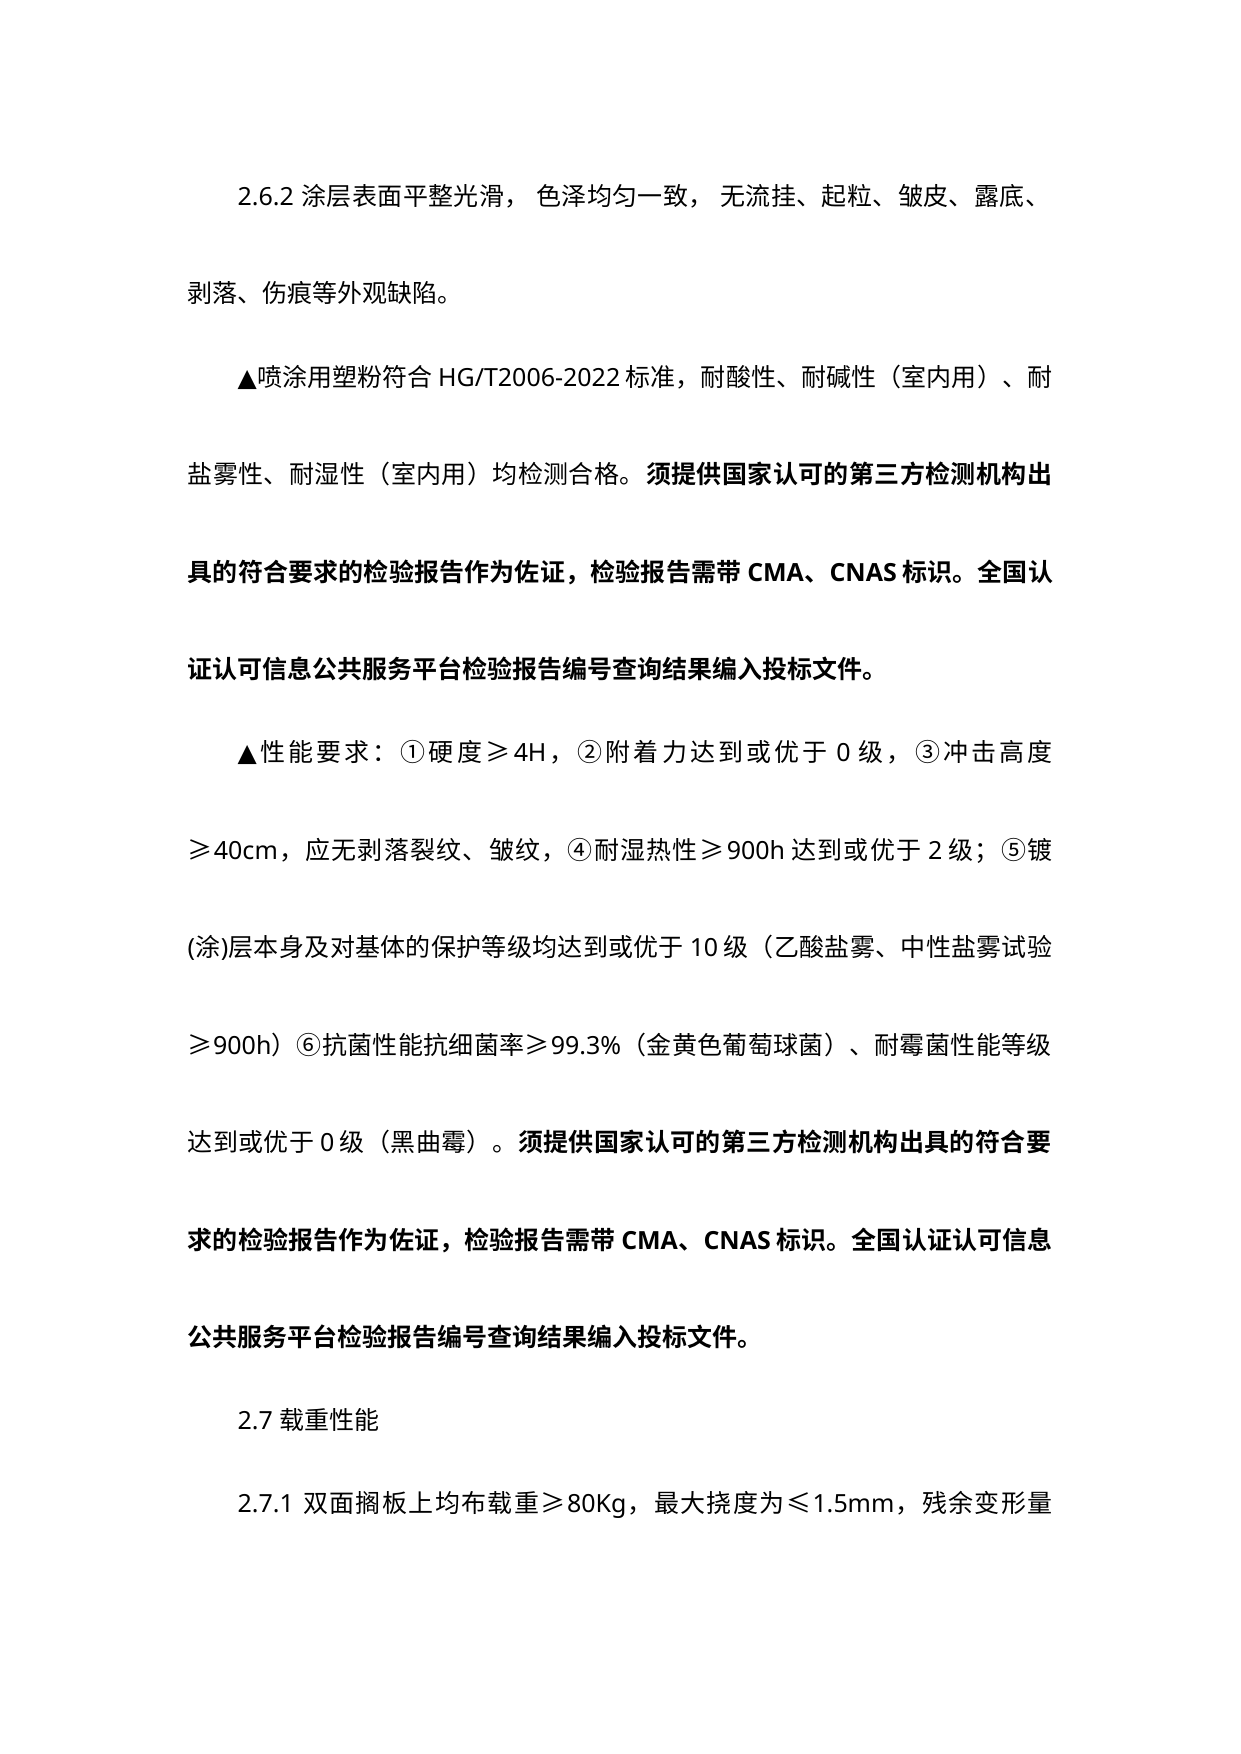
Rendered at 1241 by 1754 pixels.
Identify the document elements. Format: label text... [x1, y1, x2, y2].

text 2.6.2 涂层表面平整光滑， 色泽均匀一致， 无流挂、起粒、皱皮、露底、剥落、伤痕等外观缺陷。 [187, 162, 1053, 324]
text ▲喷涂用塑粉符合HG/T2006-2022标准，耐酸性、耐碱性（室内用）、耐盐雾性、耐湿性（室内用）均检测合格。须提供国家认可的第三方检测机构出具的符合要求的检验报告作为佐证，检验报告需带CMA、CNAS标识。全国认证认可信息公共服务平台检验报告编号查询结果编入投标文件。 [187, 343, 1053, 700]
text 2.7 载重性能 [187, 1386, 1053, 1451]
text ▲性能要求：①硬度≥4H，②附着力达到或优于0级，③冲击高度≥40cm，应无剥落裂纹、皱纹，④耐湿热性≥900h达到或优于2级；⑤镀(涂)层本身及对基体的保护等级均达到或优于10级（乙酸盐雾、中性盐雾试验≥900h）⑥抗菌性能抗细菌率≥99.3%（金黄色葡萄球菌）、耐霉菌性能等级达到或优于0级（黑曲霉）。须提供国家认可的第三方检测机构出具的符合要求的检验报告作为佐证，检验报告需带CMA、CNAS标识。全国认证认可信息公共服务平台检验报告编号查询结果编入投标文件。 [187, 718, 1053, 1368]
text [187, 1469, 1053, 1534]
